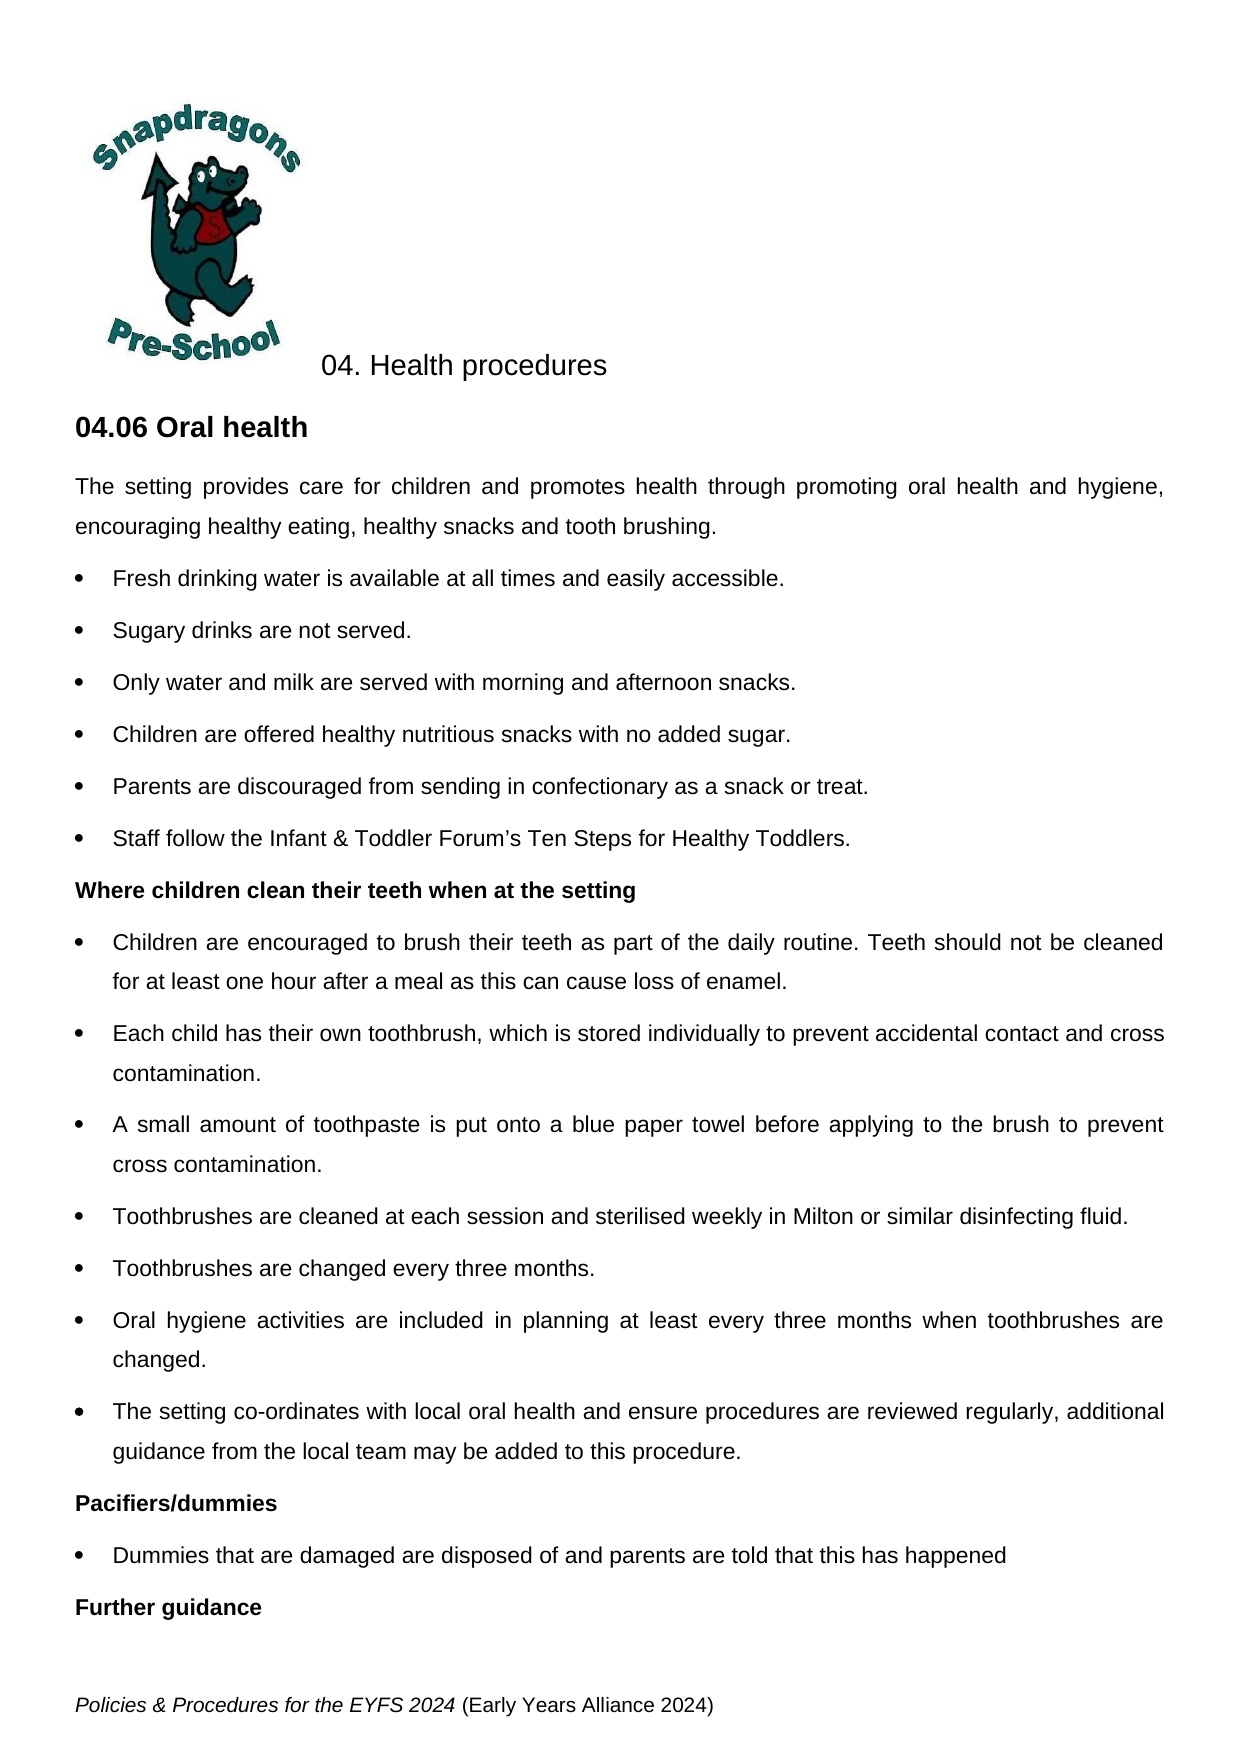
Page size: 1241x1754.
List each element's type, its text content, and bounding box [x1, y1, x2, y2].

text 04.06 Oral health [75, 410, 1165, 444]
list The setting co-ordinates with local oral health and ensure procedures are reviewed regularly, additional guidance from the local team may be added to this procedure. [75, 1398, 1165, 1464]
list Parents are discouraged from sending in confectionary as a snack or treat. [75, 773, 1165, 799]
list Sugary drinks are not served. [75, 617, 1165, 643]
list Children are encouraged to brush their teeth as part of the daily routine. Teeth should not be cleaned for at least one hour after a meal as this can cause loss of enamel. [75, 928, 1165, 994]
list Toothbrushes are cleaned at each session and sterilised weekly in Milton or similar disinfecting fluid. [75, 1203, 1165, 1229]
text Where children clean their teeth when at the setting [75, 877, 1165, 903]
list Pacifiers/dummies [75, 1490, 1165, 1516]
list Staff follow the Infant & Toddler Forum’s Ten Steps for Healthy Toddlers. [75, 824, 1165, 851]
list Dummies that are damaged are disposed of and parents are told that this has happened [75, 1542, 1165, 1568]
list Only water and milk are served with morning and afternoon snacks. [75, 669, 1165, 695]
text Further guidance [75, 1594, 1165, 1620]
list Each child has their own toothbrush, which is stored individually to prevent accidental contact and cross contamination. [75, 1020, 1165, 1086]
list Children are offered healthy nutritious snacks with no added sugar. [75, 721, 1165, 747]
text The setting provides care for children and promotes health through promoting oral health and hygiene, encouraging healthy eating, healthy snacks and tooth brushing. [75, 473, 1165, 539]
list Oral hygiene activities are included in planning at least every three months when toothbrushes are changed. [75, 1307, 1165, 1373]
list Toothbrushes are changed every three months. [75, 1255, 1165, 1281]
picture [75, 87, 321, 375]
list Fresh drinking water is available at all times and easily accessible. [75, 565, 1165, 591]
text 04. Health procedures [75, 87, 1165, 381]
list A small amount of toothpaste is put onto a blue paper towel before applying to the brush to prevent cross contamination. [75, 1111, 1165, 1177]
